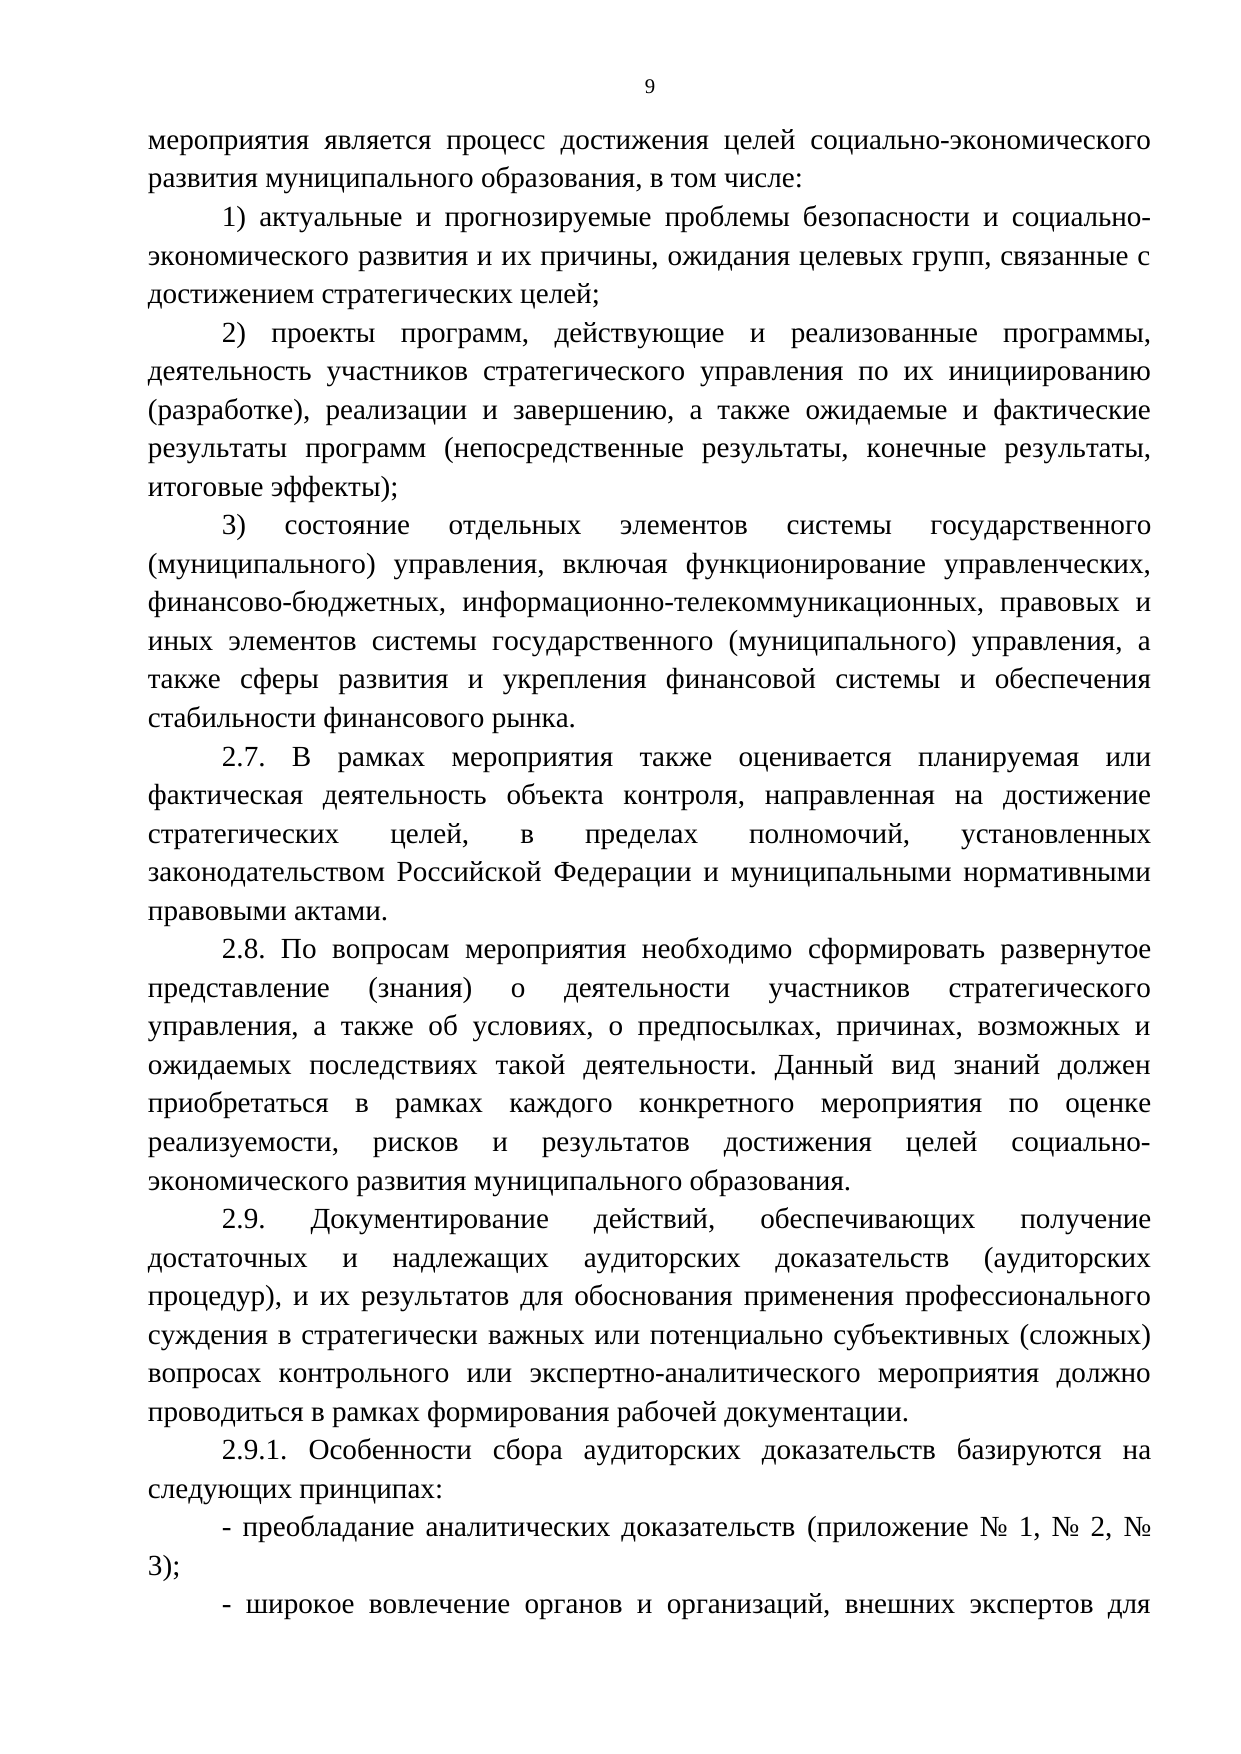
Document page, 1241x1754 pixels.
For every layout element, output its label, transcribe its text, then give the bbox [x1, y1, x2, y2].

text - преобладание аналитических доказательств (приложение № 1, № 2, № 3); [148, 1509, 1152, 1582]
text 2.7. В рамках мероприятия также оценивается планируемая или фактическая деятельность объекта контроля, направленная на достижение стратегических целей, в пределах полномочий, установленных законодательством Российской Федерации и муниципальными нормативными правовыми актами. [148, 739, 1152, 926]
text 2.9. Документирование действий, обеспечивающих получение достаточных и надлежащих аудиторских доказательств (аудиторских процедур), и их результатов для обоснования применения профессионального суждения в стратегически важных или потенциально субъективных (сложных) вопросах контрольного или экспертно-аналитического мероприятия должно проводиться в рамках формирования рабочей документации. [148, 1201, 1152, 1427]
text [148, 122, 1152, 194]
text 2.8. По вопросам мероприятия необходимо сформировать развернутое представление (знания) о деятельности участников стратегического управления, а также об условиях, о предпосылках, причинах, возможных и ожидаемых последствиях такой деятельности. Данный вид знаний должен приобретаться в рамках каждого конкретного мероприятия по оценке реализуемости, рисков и результатов достижения целей социально-экономического развития муниципального образования. [148, 931, 1152, 1196]
text 1) актуальные и прогнозируемые проблемы безопасности и социально-экономического развития и их причины, ожидания целевых групп, связанные с достижением стратегических целей; [148, 199, 1152, 310]
text 3) состояние отдельных элементов системы государственного (муниципального) управления, включая функционирование управленческих, финансово-бюджетных, информационно-телекоммуникационных, правовых и иных элементов системы государственного (муниципального) управления, а также сферы развития и укрепления финансовой системы и обеспечения стабильности финансового рынка. [148, 507, 1152, 734]
text 2.9.1. Особенности сбора аудиторских доказательств базируются на следующих принципах: [148, 1432, 1152, 1504]
text 2) проекты программ, действующие и реализованные программы, деятельность участников стратегического управления по их инициированию (разработке), реализации и завершению, а также ожидаемые и фактические результаты программ (непосредственные результаты, конечные результаты, итоговые эффекты); [148, 315, 1152, 502]
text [148, 1587, 1152, 1620]
